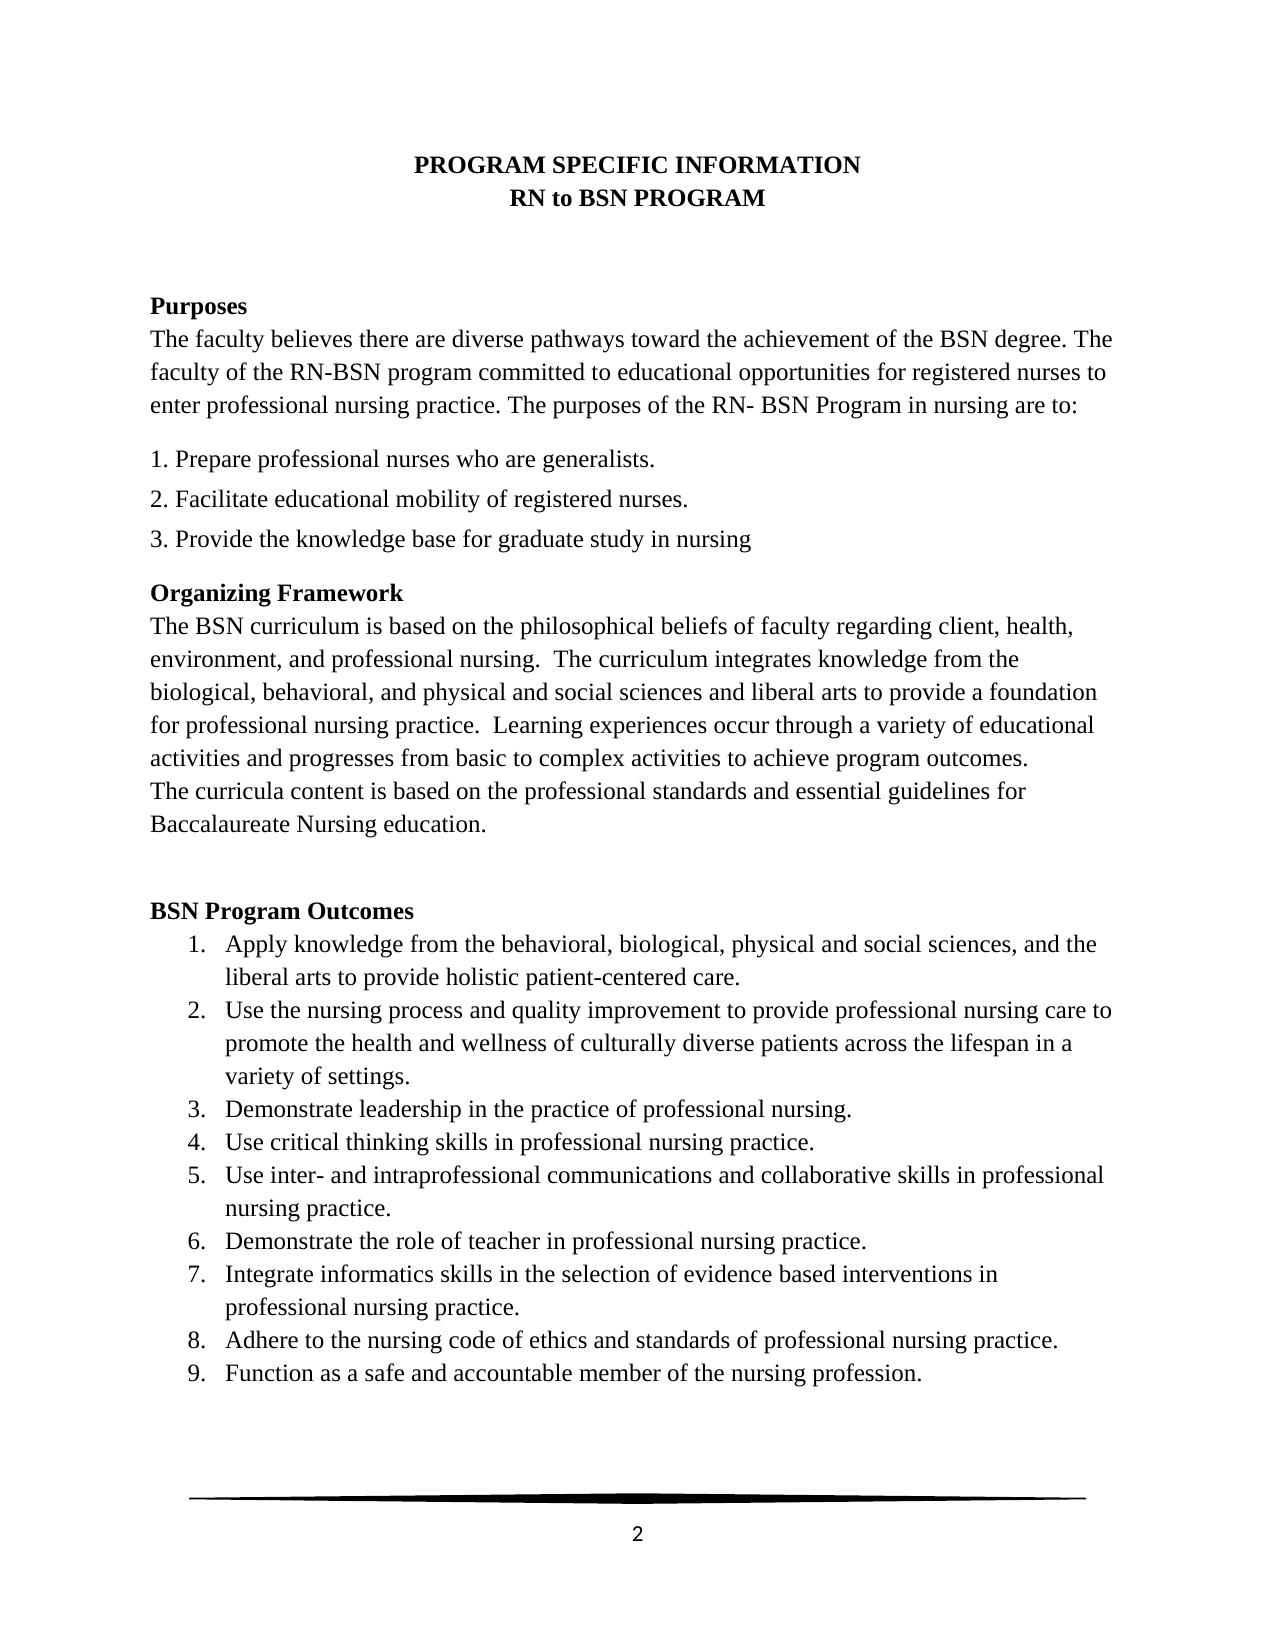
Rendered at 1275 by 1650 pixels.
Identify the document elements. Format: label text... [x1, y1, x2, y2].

list Demonstrate the role of teacher in professional nursing practice. [187, 1226, 1125, 1255]
text 3. Provide the knowledge base for graduate study in nursing [150, 524, 1125, 553]
subtitle PROGRAM SPECIFIC INFORMATION [150, 150, 1125, 179]
text 1. Prepare professional nurses who are generalists. [150, 444, 1125, 472]
text The faculty believes there are diverse pathways toward the achievement of the BSN degree. The faculty of the RN-BSN program committed to educational opportunities for registered nurses to enter professional nursing practice. The purposes of the RN- BSN Program in nursing are to: [150, 324, 1125, 418]
list Function as a safe and accountable member of the nursing profession. [187, 1358, 1125, 1387]
subtitle Purposes [150, 291, 1125, 319]
list Integrate informatics skills in the selection of evidence based interventions in professional nursing practice. [187, 1259, 1125, 1321]
list Apply knowledge from the behavioral, biological, physical and social sciences, and the liberal arts to provide holistic patient-centered care. [187, 929, 1125, 991]
subtitle RN to BSN PROGRAM [150, 183, 1125, 212]
text The BSN curriculum is based on the philosophical beliefs of faculty regarding client, health, environment, and professional nursing. The curriculum integrates knowledge from the biological, behavioral, and physical and social sciences and liberal arts to provide a foundation for professional nursing practice. Learning experiences occur through a variety of educational activities and progresses from basic to complex activities to achieve program outcomes. [150, 611, 1125, 772]
text 2. Facilitate educational mobility of registered nurses. [150, 484, 1125, 513]
list Use critical thinking skills in professional nursing practice. [187, 1127, 1125, 1156]
list Demonstrate leadership in the practice of professional nursing. [187, 1094, 1125, 1123]
list Adhere to the nursing code of ethics and standards of professional nursing practice. [187, 1325, 1125, 1354]
list Use the nursing process and quality improvement to provide professional nursing care to promote the health and wellness of culturally diverse patients across the lifespan in a variety of settings. [187, 995, 1125, 1090]
subtitle Organizing Framework [150, 578, 1125, 607]
list Use inter- and intraprofessional communications and collaborative skills in professional nursing practice. [187, 1160, 1125, 1222]
text The curricula content is based on the professional standards and essential guidelines for Baccalaureate Nursing education. [150, 776, 1125, 838]
subtitle BSN Program Outcomes [150, 896, 1125, 925]
